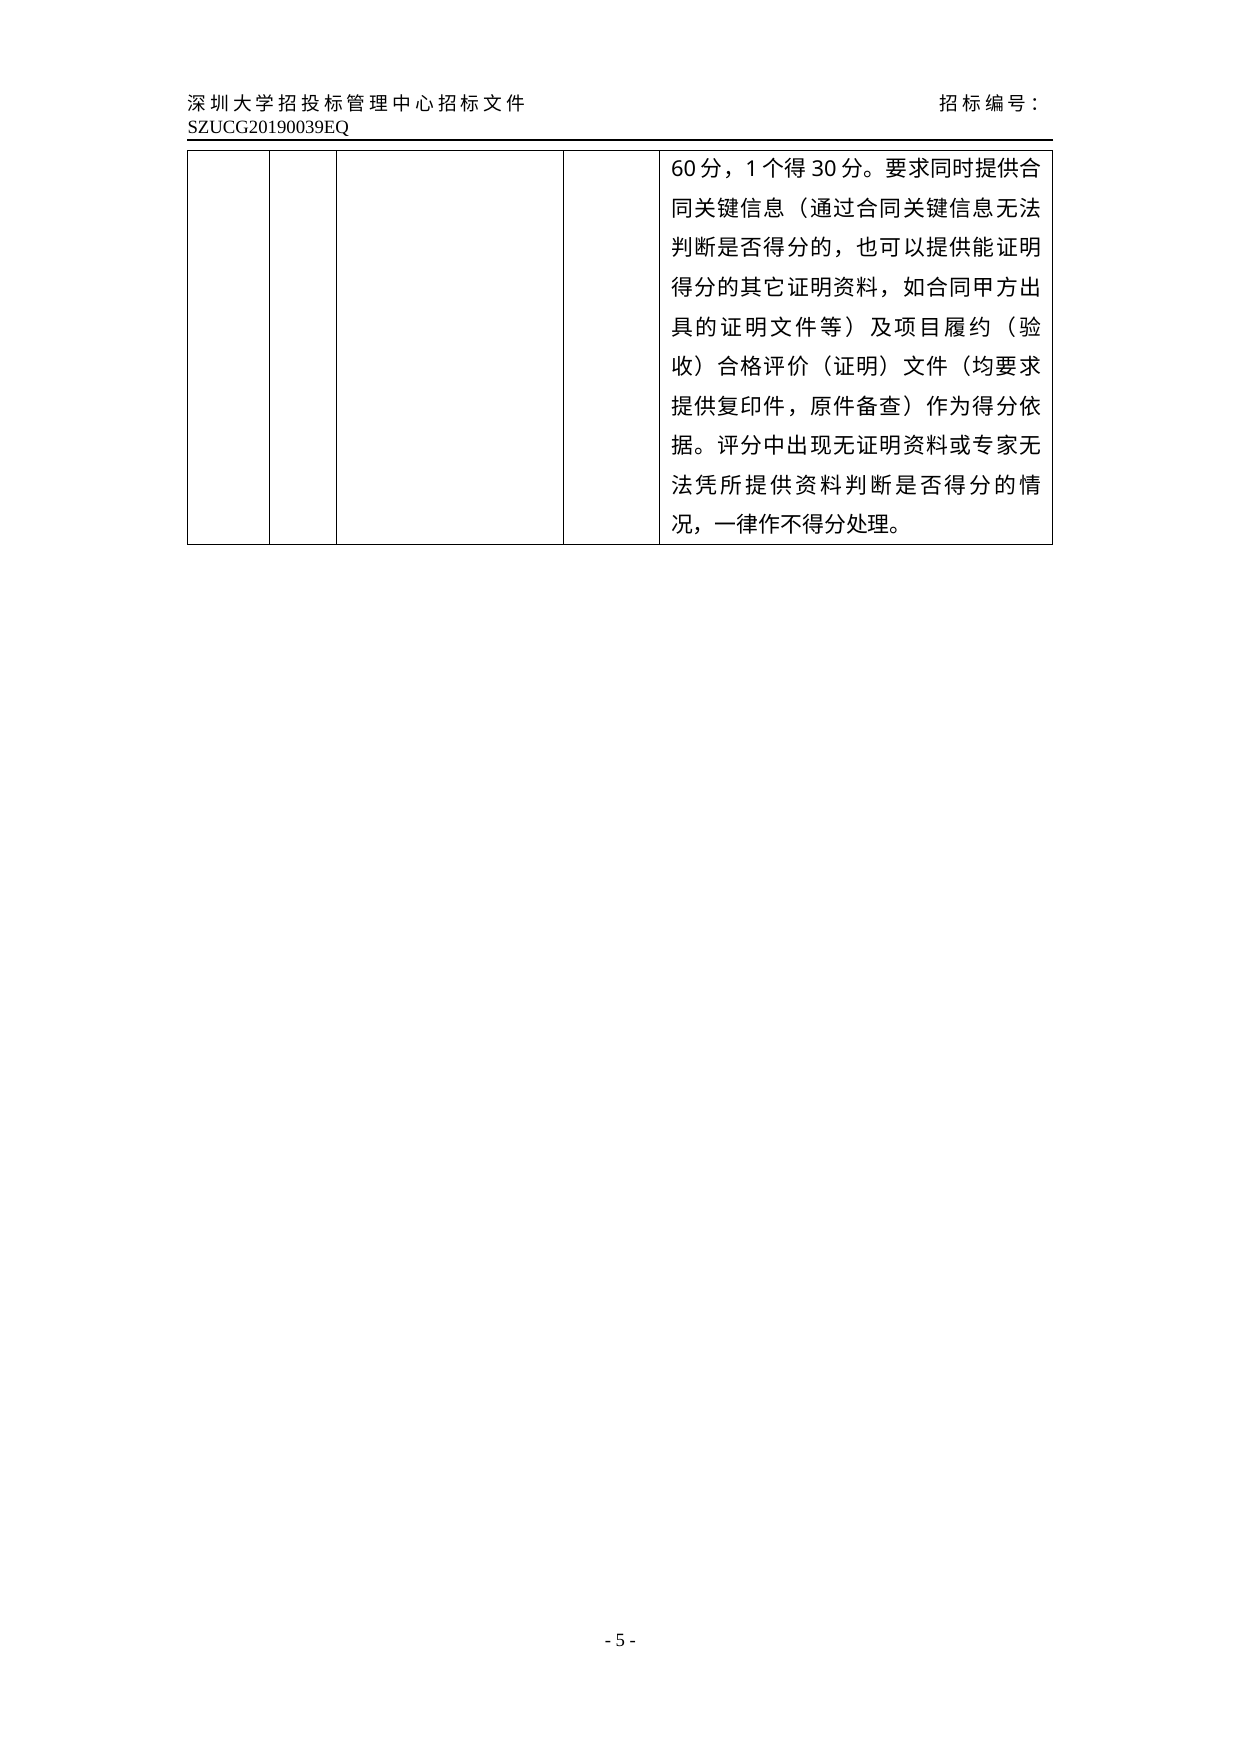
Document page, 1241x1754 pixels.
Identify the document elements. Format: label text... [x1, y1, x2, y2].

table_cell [660, 151, 1052, 544]
table_cell 3 [564, 151, 659, 544]
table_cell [337, 151, 563, 544]
table_cell 1 [270, 151, 336, 544]
